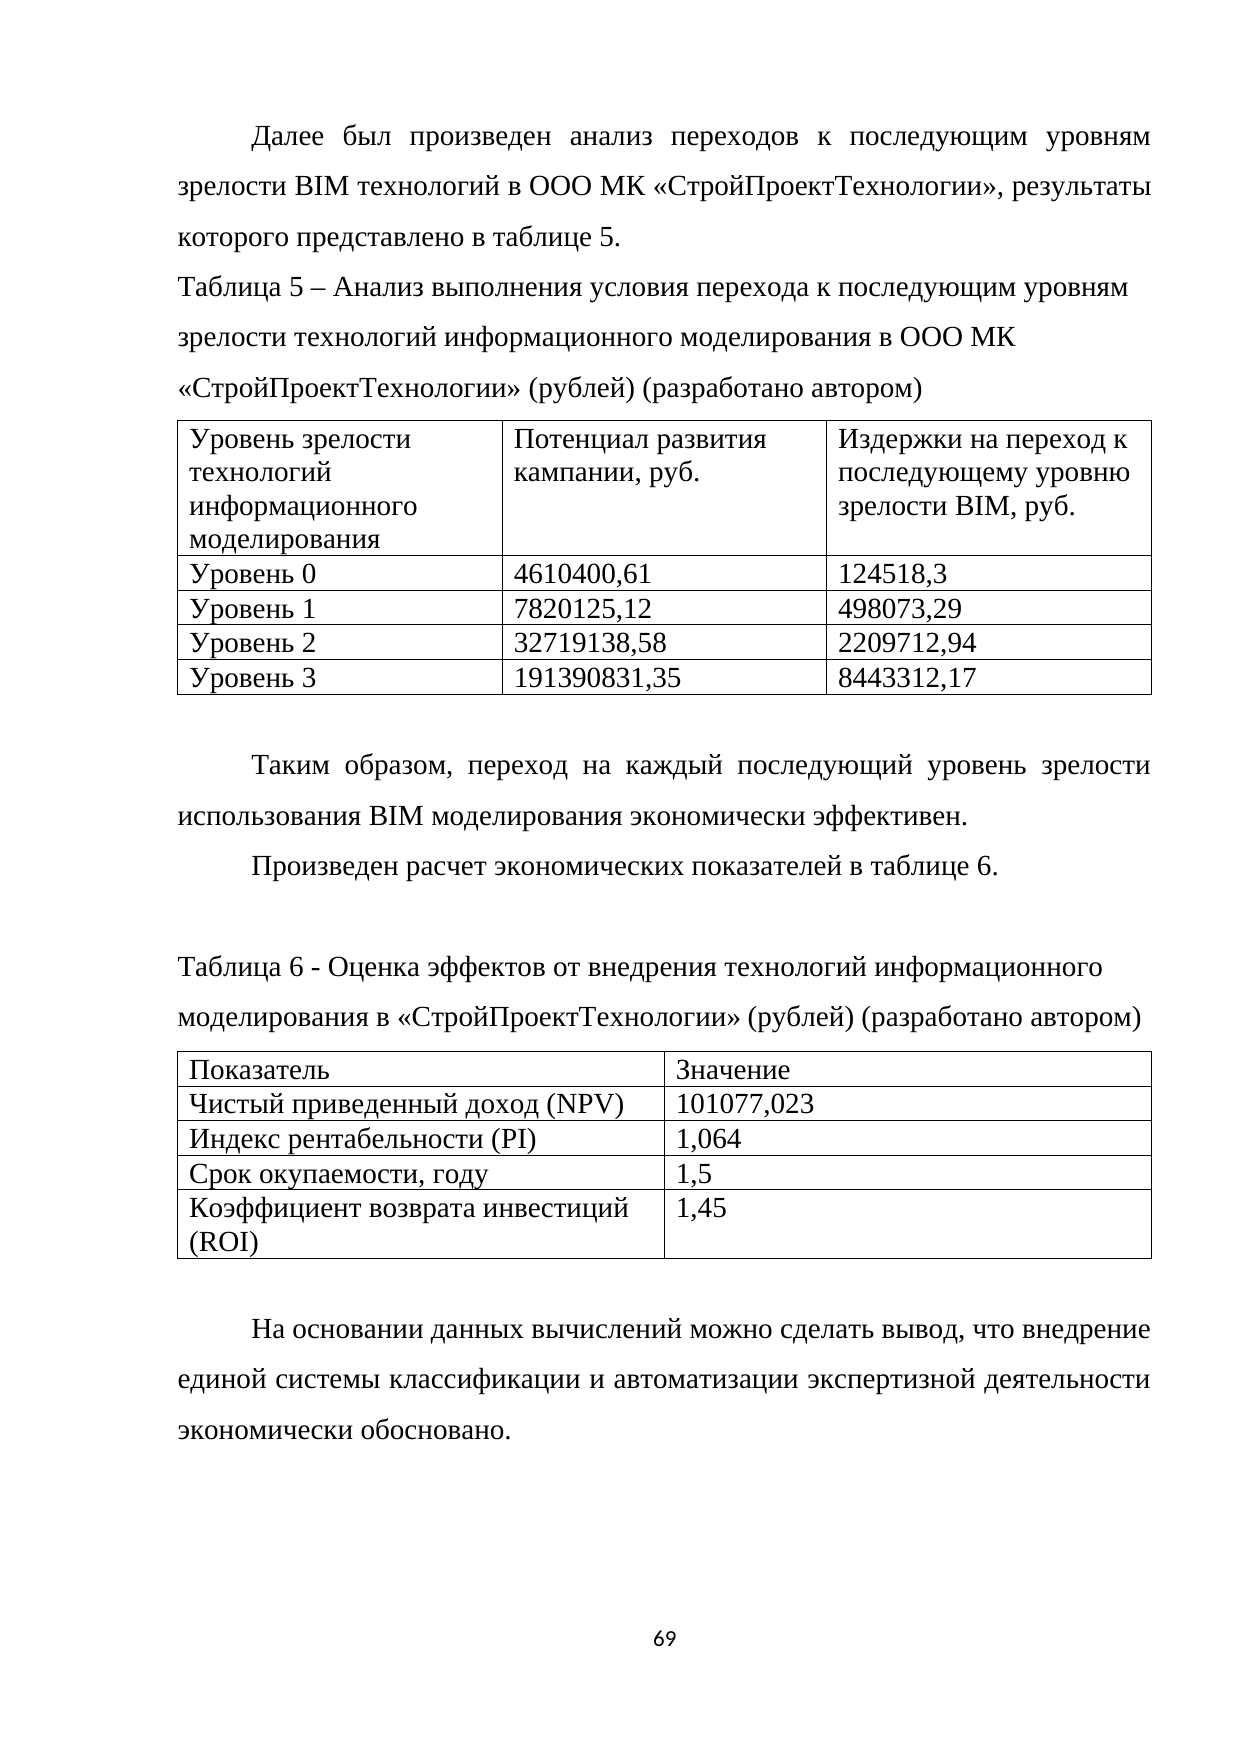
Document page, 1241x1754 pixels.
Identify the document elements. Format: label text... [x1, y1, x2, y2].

table_cell 498073,29 [827, 591, 1151, 624]
text Далее был произведен анализ переходов к последующим уровням зрелости BIM технологий в ООО МК «СтройПроектТехнологии», результаты которого представлено в таблице 5. [177, 118, 1152, 252]
table_cell 1,5 [665, 1156, 1151, 1189]
table_cell 2209712,94 [827, 625, 1151, 659]
table_header Показатель [178, 1052, 664, 1086]
table_cell Уровень 2 [178, 625, 502, 659]
table_header Потенциал развития кампании, руб. [503, 421, 826, 555]
table_cell 8443312,17 [827, 660, 1151, 693]
table_cell Уровень 3 [178, 660, 502, 693]
table_cell Срок окупаемости, году [178, 1156, 664, 1189]
table_cell Коэффициент возврата инвестиций (ROI) [178, 1190, 664, 1257]
table_cell 1,45 [665, 1190, 1151, 1257]
table_cell 4610400,61 [503, 556, 826, 590]
table_cell 191390831,35 [503, 660, 826, 693]
text Таблица 5 – Анализ выполнения условия перехода к последующим уровням зрелости технологий информационного моделирования в ООО МК «СтройПроектТехнологии» (рублей) (разработано автором) [177, 269, 1152, 403]
table_header Значение [665, 1052, 1151, 1086]
table_cell 7820125,12 [503, 591, 826, 624]
text Таблица 6 - Оценка эффектов от внедрения технологий информационного моделирования в «СтройПроектТехнологии» (рублей) (разработано автором) [177, 949, 1152, 1034]
text Таким образом, переход на каждый последующий уровень зрелости использования BIM моделирования экономически эффективен. [177, 747, 1152, 831]
table_cell 101077,023 [665, 1087, 1151, 1120]
table_cell 124518,3 [827, 556, 1151, 590]
table_header Издержки на переход к последующему уровню зрелости BIM, руб. [827, 421, 1151, 555]
text На основании данных вычислений можно сделать вывод, что внедрение единой системы классификации и автоматизации экспертизной деятельности экономически обосновано. [177, 1311, 1152, 1445]
table_header Уровень зрелости технологий информационного моделирования [178, 421, 502, 555]
table_cell Уровень 0 [178, 556, 502, 590]
table_cell Чистый приведенный доход (NPV) [178, 1087, 664, 1120]
table_cell 1,064 [665, 1121, 1151, 1155]
text Произведен расчет экономических показателей в таблице 6. [177, 848, 1152, 882]
table_cell Уровень 1 [178, 591, 502, 624]
table_cell Индекс рентабельности (PI) [178, 1121, 664, 1155]
table_cell 32719138,58 [503, 625, 826, 659]
